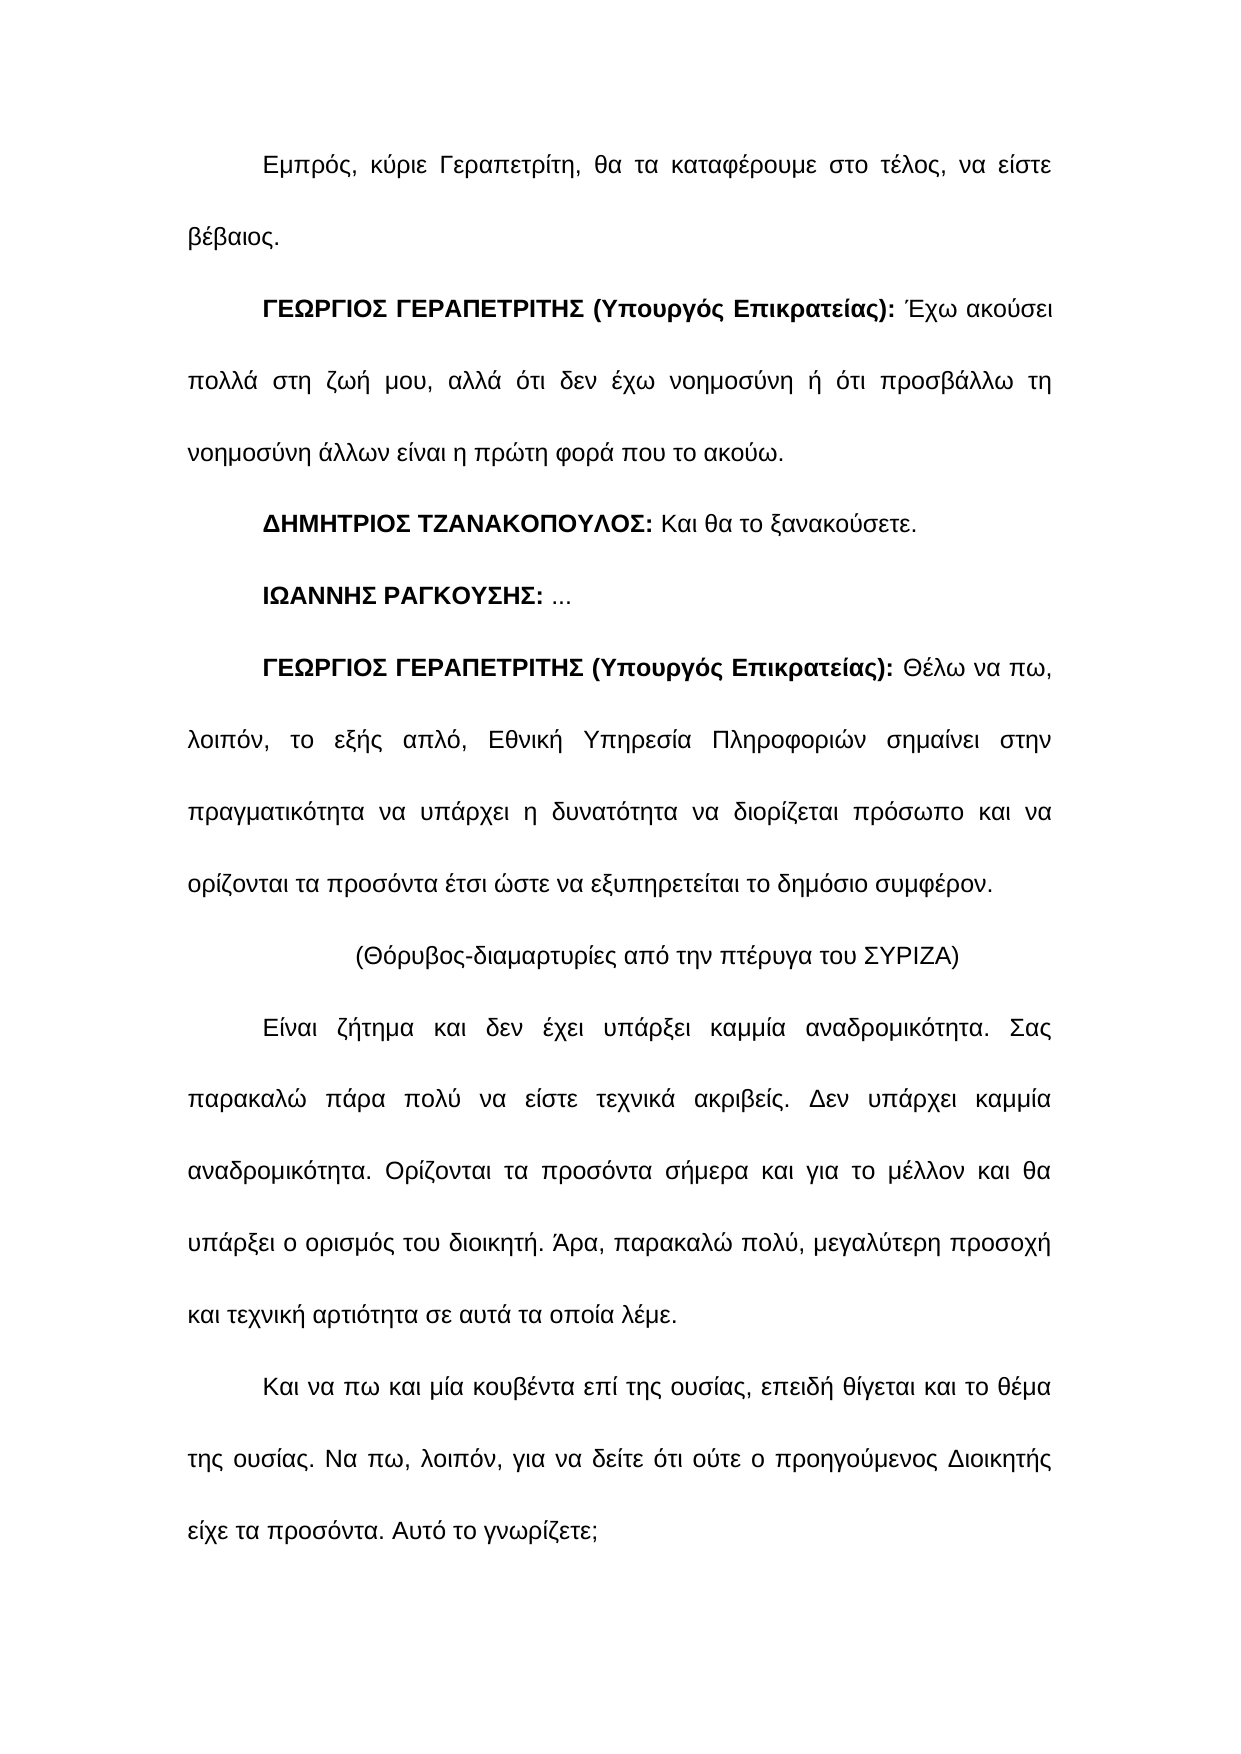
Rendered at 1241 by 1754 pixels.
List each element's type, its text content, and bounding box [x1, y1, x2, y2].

text ΓΕΩΡΓΙΟΣ ΓΕΡΑΠΕΤΡΙΤΗΣ (Υπουργός Επικρατείας): Θέλω να πω, λοιπόν, το εξής απλό, Εθνική Υπηρεσία Πληροφοριών σημαίνει στην πραγματικότητα να υπάρχει η δυνατότητα να διορίζεται πρόσωπο και να ορίζονται τα προσόντα έτσι ώστε να εξυπηρετείται το δημόσιο συμφέρον. [187, 653, 1053, 897]
text Εμπρός, κύριε Γεραπετρίτη, θα τα καταφέρουμε στο τέλος, να είστε βέβαιος. [187, 150, 1053, 251]
text ΓΕΩΡΓΙΟΣ ΓΕΡΑΠΕΤΡΙΤΗΣ (Υπουργός Επικρατείας): Έχω ακούσει πολλά στη ζωή μου, αλλά ότι δεν έχω νοημοσύνη ή ότι προσβάλλω τη νοημοσύνη άλλων είναι η πρώτη φορά που το ακούω. [187, 294, 1053, 466]
text Και να πω και μία κουβέντα επί της ουσίας, επειδή θίγεται και το θέμα της ουσίας. Να πω, λοιπόν, για να δείτε ότι ούτε ο προηγούμενος Διοικητής είχε τα προσόντα. Αυτό το γνωρίζετε; [187, 1372, 1053, 1544]
text ΙΩΑΝΝΗΣ ΡΑΓΚΟΥΣΗΣ: ... [187, 581, 1053, 610]
text Είναι ζήτημα και δεν έχει υπάρξει καμμία αναδρομικότητα. Σας παρακαλώ πάρα πολύ να είστε τεχνικά ακριβείς. Δεν υπάρχει καμμία αναδρομικότητα. Ορίζονται τα προσόντα σήμερα και για το μέλλον και θα υπάρξει ο ορισμός του διοικητή. Άρα, παρακαλώ πολύ, μεγαλύτερη προσοχή και τεχνική αρτιότητα σε αυτά τα οποία λέμε. [187, 1012, 1053, 1329]
text ΔΗΜΗΤΡΙΟΣ ΤΖΑΝΑΚΟΠΟΥΛΟΣ: Και θα το ξανακούσετε. [187, 509, 1053, 538]
text (Θόρυβος-διαμαρτυρίες από την πτέρυγα του ΣΥΡΙΖΑ) [187, 941, 1053, 969]
